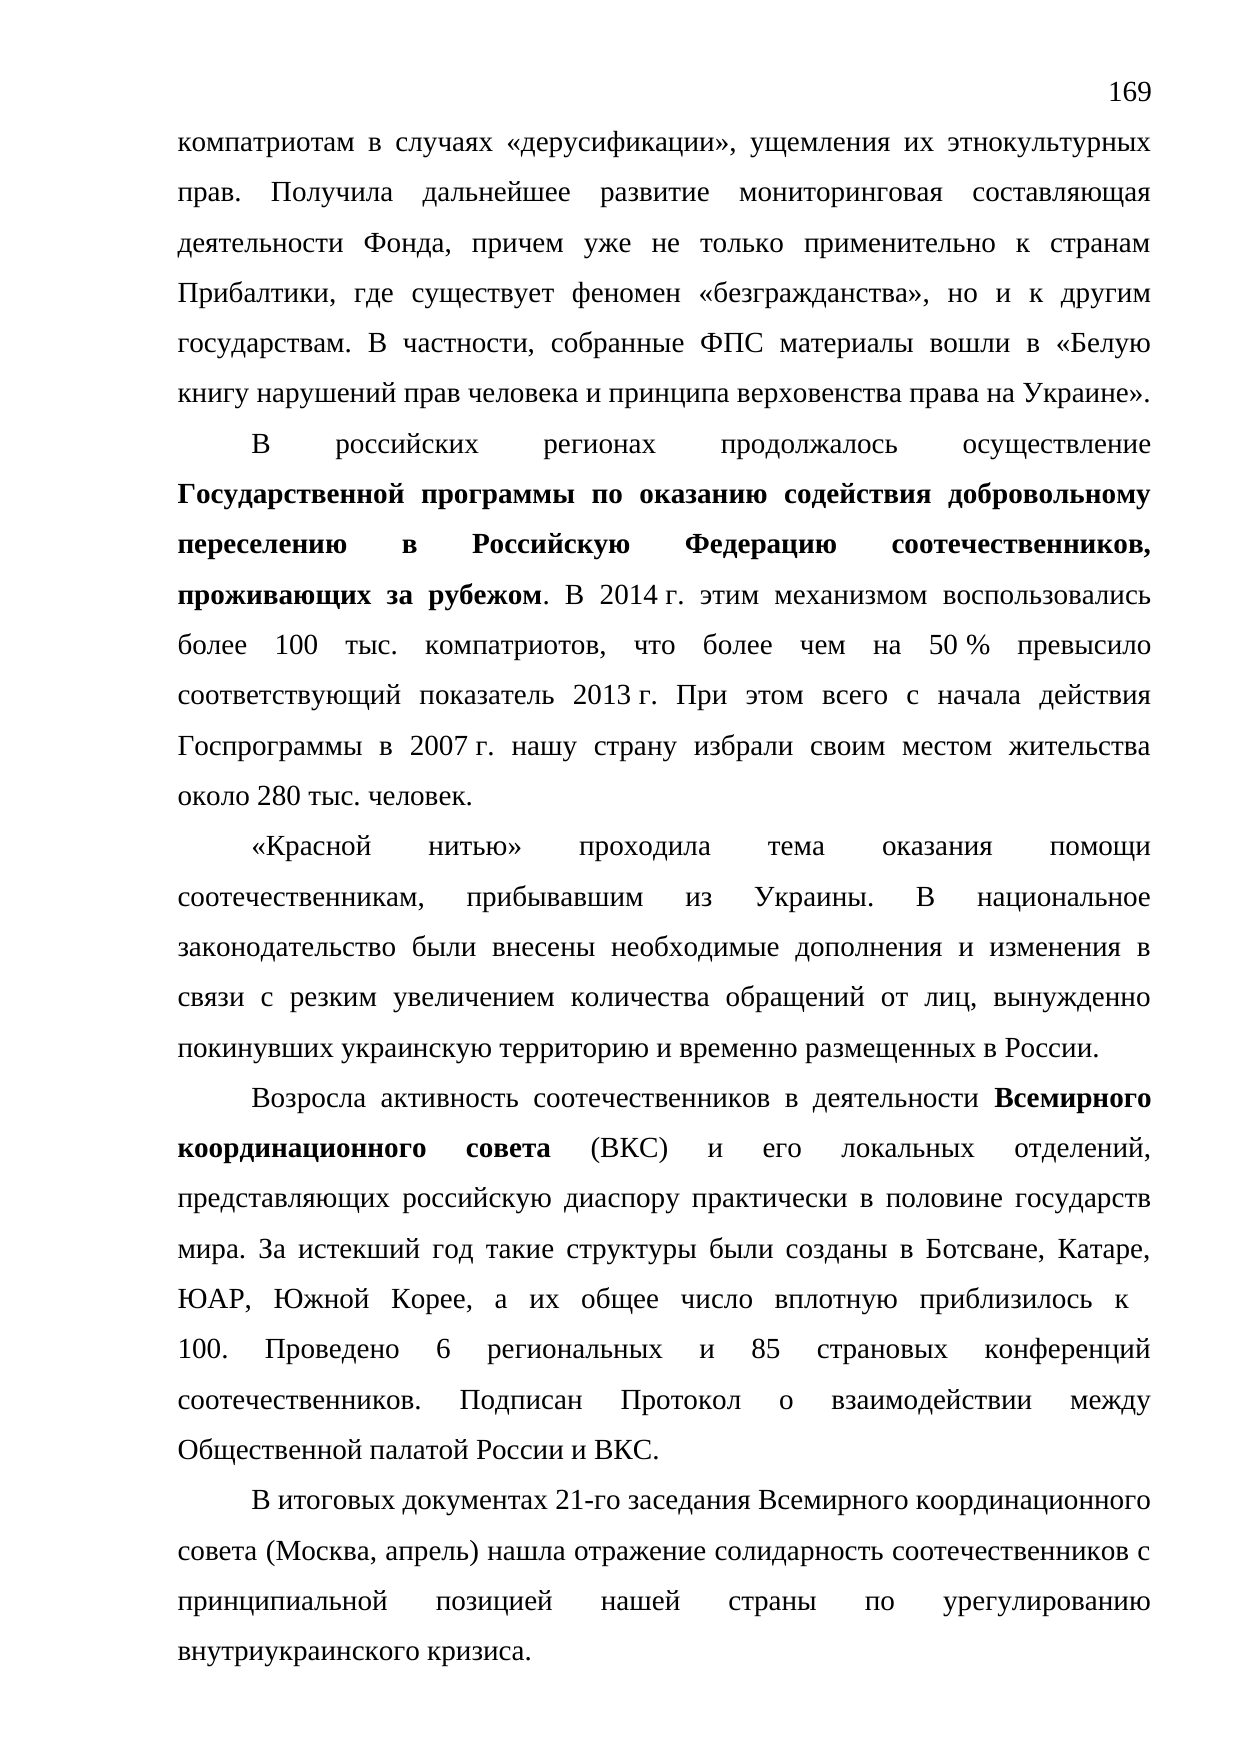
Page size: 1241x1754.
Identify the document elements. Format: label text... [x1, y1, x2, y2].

text «Красной нитью» проходила тема оказания помощи соотечественникам, прибывавшим из Украины. В национальное законодательство были внесены необходимые дополнения и изменения в связи с резким увеличением количества обращений от лиц, вынужденно покинувших украинскую территорию и временно размещенных в России. [177, 828, 1152, 1063]
text В итоговых документах 21-го заседания Всемирного координационного совета (Москва, апрель) нашла отражение солидарность соотечественников с принципиальной позицией нашей страны по урегулированию внутриукраинского кризиса. [177, 1482, 1152, 1667]
text В российских регионах продолжалось осуществление Государственной программы по оказанию содействия добровольному переселению в Российскую Федерацию соотечественников, проживающих за рубежом. В 2014 г. этим механизмом воспользовались более 100 тыс. компатриотов, что более чем на 50 % превысило соответствующий показатель 2013 г. При этом всего с начала действия Госпрограммы в 2007 г. нашу страну избрали своим местом жительства около 280 тыс. человек. [177, 426, 1152, 812]
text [177, 124, 1152, 409]
text Возросла активность соотечественников в деятельности Всемирного координационного совета (ВКС) и его локальных отделений, представляющих российскую диаспору практически в половине государств мира. За истекший год такие структуры были созданы в Ботсване, Катаре, ЮАР, Южной Корее, а их общее число вплотную приблизилось к 100. Проведено 6 региональных и 85 страновых конференций соотечественников. Подписан Протокол о взаимодействии между Общественной палатой России и ВКС. [177, 1080, 1152, 1130]
text Возросла активность соотечественников в деятельности Всемирного координационного совета (ВКС) и его локальных отделений, представляющих российскую диаспору практически в половине государств мира. За истекший год такие структуры были созданы в Ботсване, Катаре, ЮАР, Южной Корее, а их общее число вплотную приблизилось к 100. Проведено 6 региональных и 85 страновых конференций соотечественников. Подписан Протокол о взаимодействии между Общественной палатой России и ВКС. [177, 1164, 1152, 1466]
